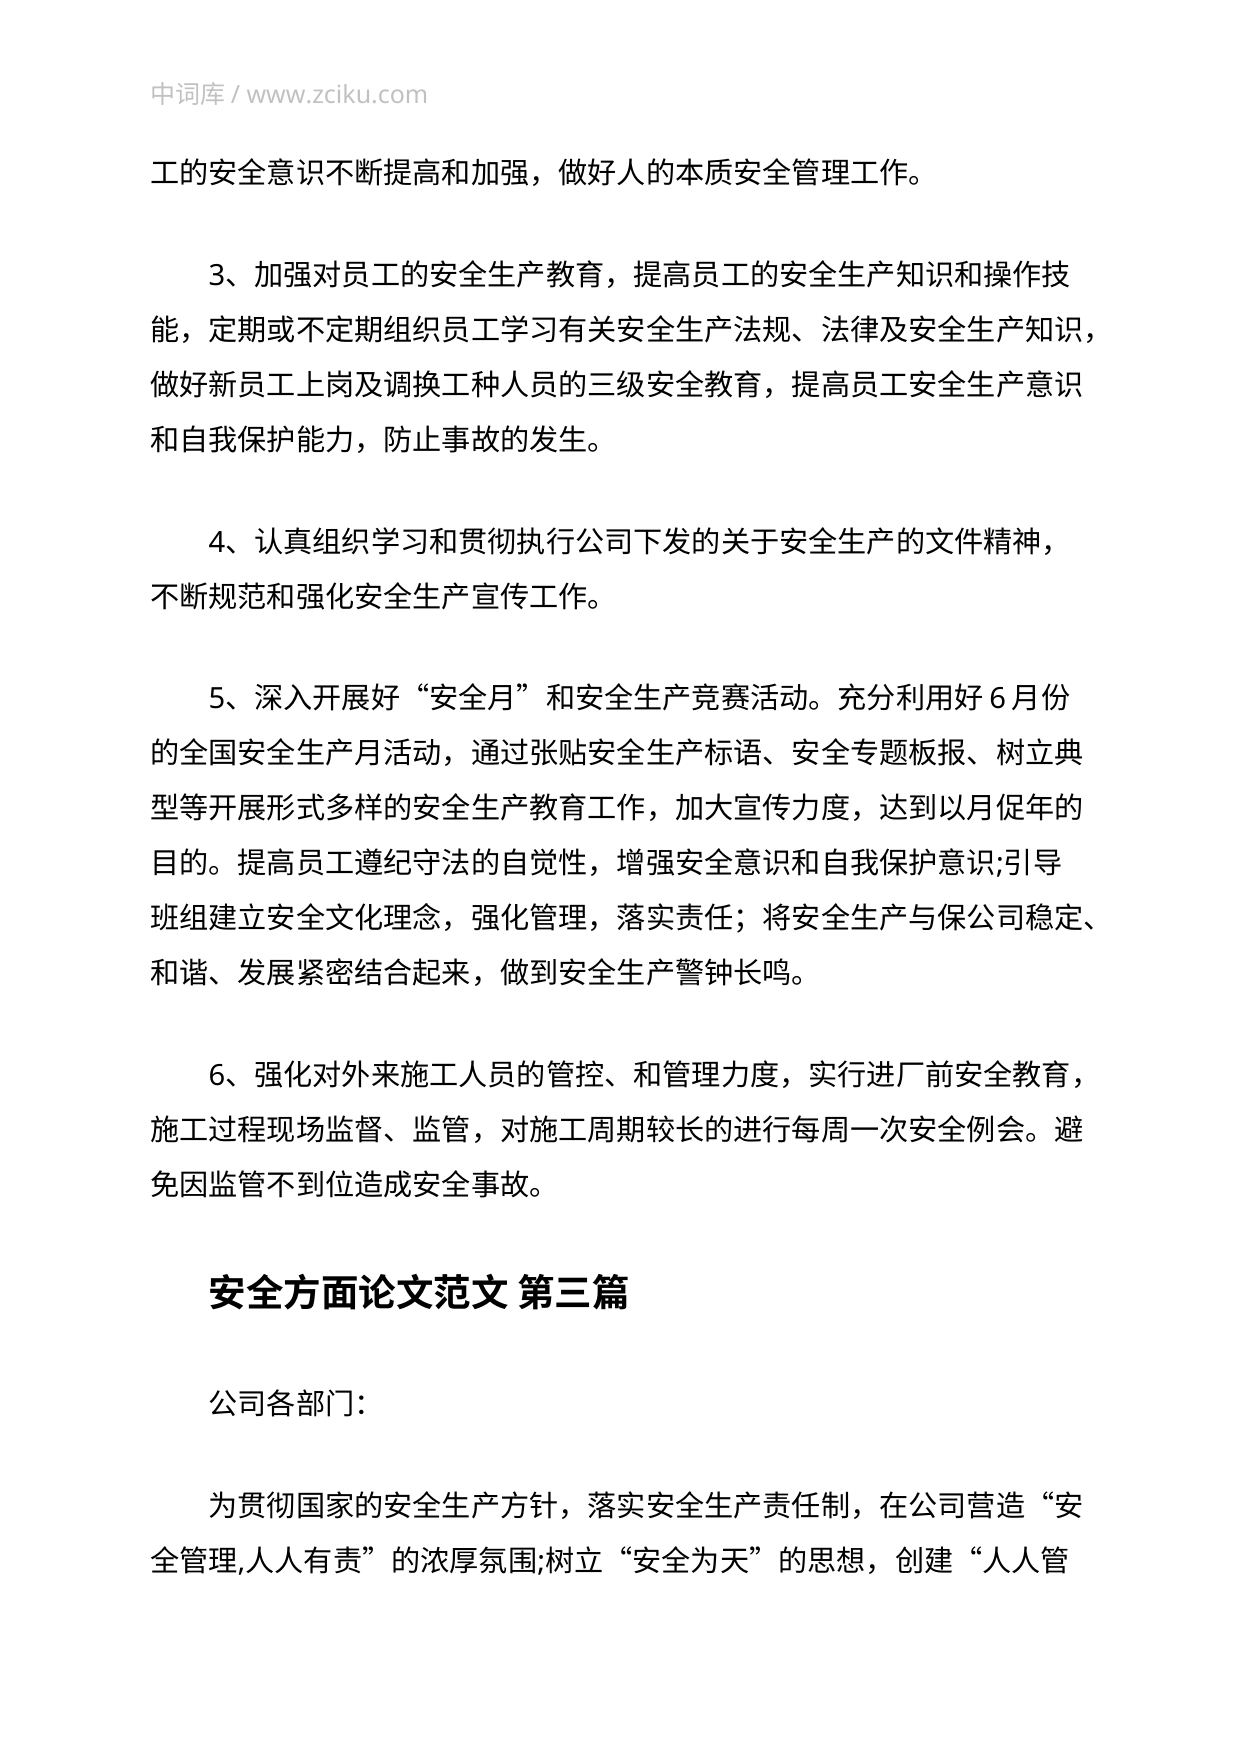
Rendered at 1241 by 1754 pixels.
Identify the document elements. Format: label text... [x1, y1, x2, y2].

text 安全方面论文范文 第三篇 [150, 1263, 1090, 1317]
text 6、强化对外来施工人员的管控、和管理力度，实行进厂前安全教育，施工过程现场监督、监管，对施工周期较长的进行每周一次安全例会。避免因监管不到位造成安全事故。 [150, 1052, 1090, 1204]
text 公司各部门： [150, 1381, 1090, 1423]
text 5、深入开展好“安全月”和安全生产竞赛活动。充分利用好6月份的全国安全生产月活动，通过张贴安全生产标语、安全专题板报、树立典型等开展形式多样的安全生产教育工作，加大宣传力度，达到以月促年的目的。提高员工遵纪守法的自觉性，增强安全意识和自我保护意识;引导班组建立安全文化理念，强化管理，落实责任；将安全生产与保公司稳定、和谐、发展紧密结合起来，做到安全生产警钟长鸣。 [150, 675, 1090, 992]
text 3、加强对员工的安全生产教育，提高员工的安全生产知识和操作技能，定期或不定期组织员工学习有关安全生产法规、法律及安全生产知识，做好新员工上岗及调换工种人员的三级安全教育，提高员工安全生产意识和自我保护能力，防止事故的发生。 [150, 252, 1090, 459]
text 4、认真组织学习和贯彻执行公司下发的关于安全生产的文件精神，不断规范和强化安全生产宣传工作。 [150, 518, 1090, 616]
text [150, 150, 1090, 192]
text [150, 1482, 1090, 1580]
